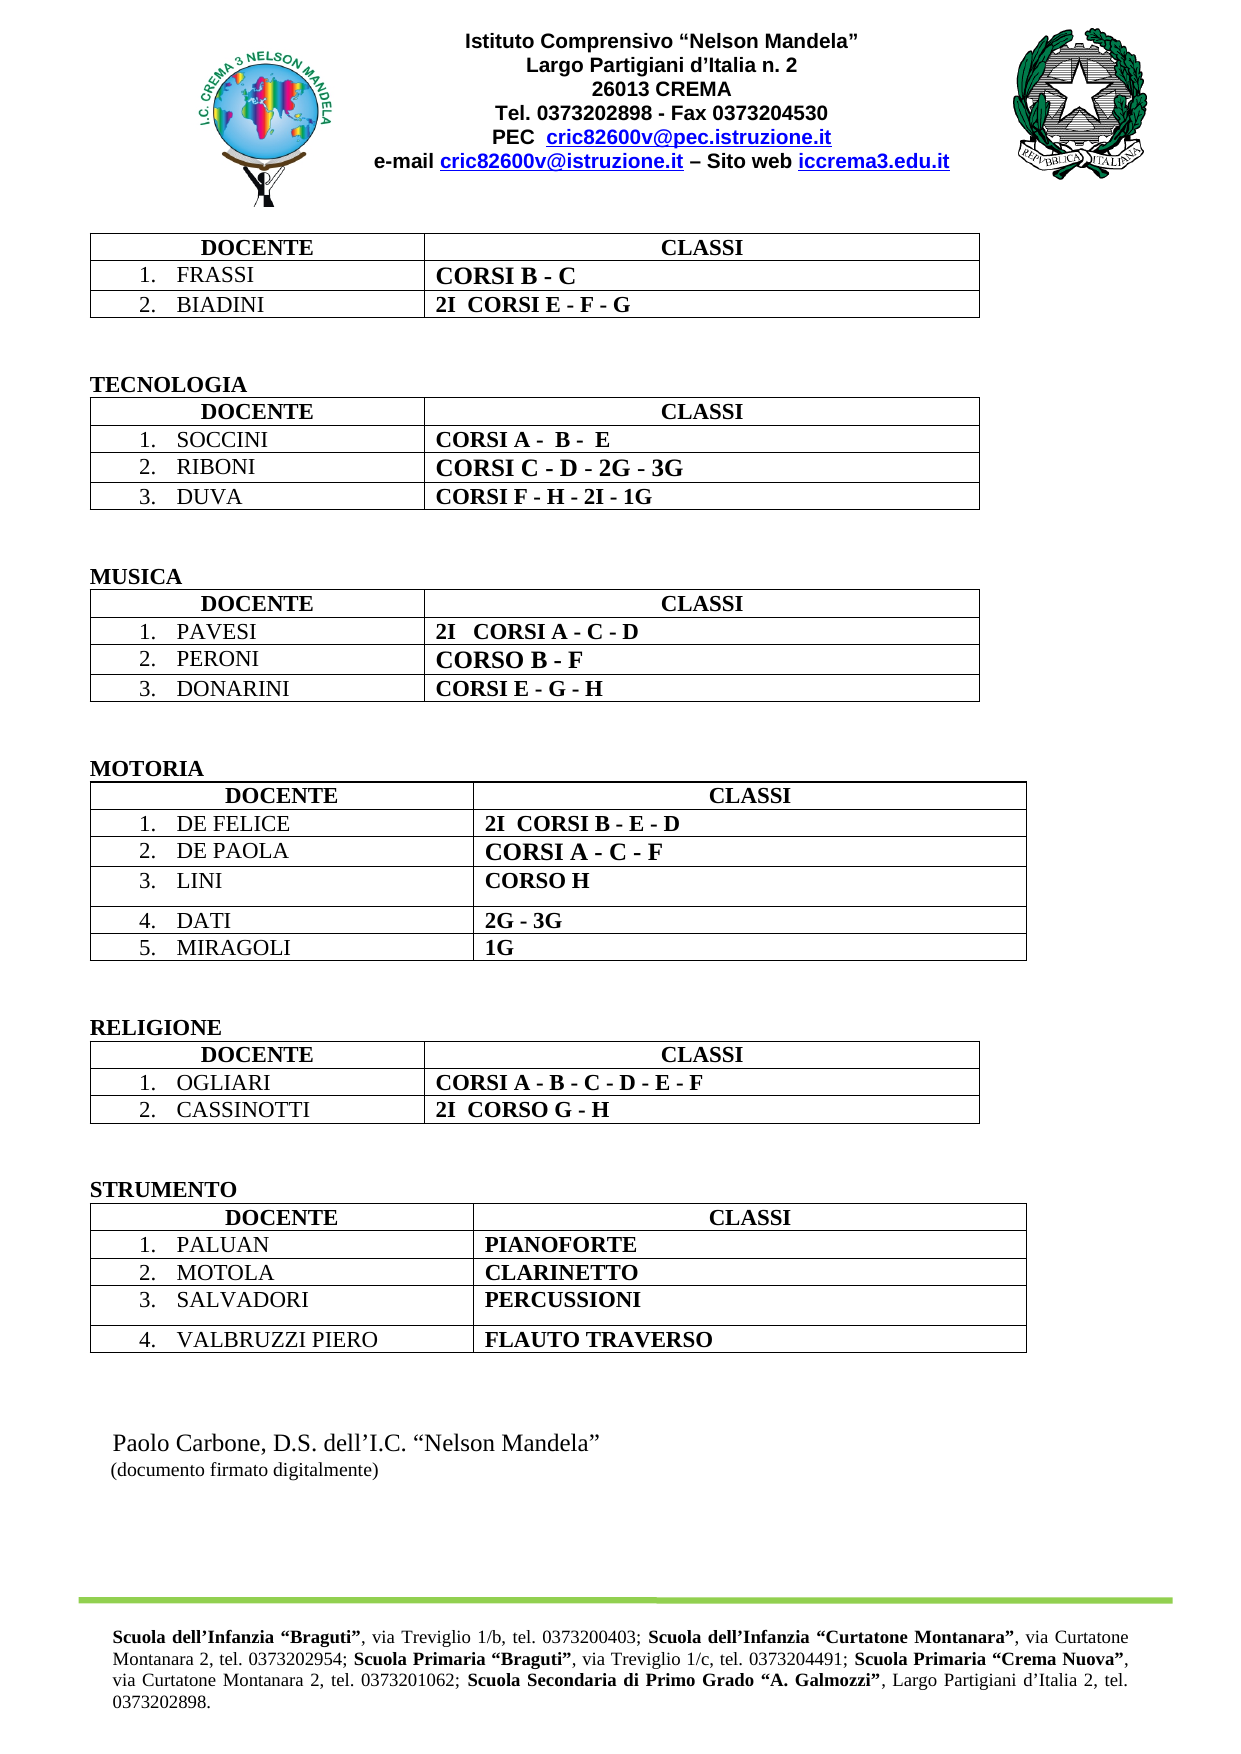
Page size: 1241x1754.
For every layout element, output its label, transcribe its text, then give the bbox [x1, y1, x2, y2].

table_cell RIBONI [91, 453, 424, 482]
table_cell CLARINETTO [474, 1259, 1026, 1285]
picture [171, 28, 337, 207]
text (documento firmato digitalmente) [89, 1458, 1234, 1481]
table_cell CORSI B - C [425, 261, 979, 290]
table_header DOCENTE [91, 1042, 424, 1068]
table_cell PAVESI [91, 618, 424, 644]
table_cell MOTOLA [91, 1259, 473, 1285]
table_cell CORSI C - D - 2G - 3G [425, 453, 979, 482]
table_cell OGLIARI [91, 1069, 424, 1095]
table_cell 1G [474, 934, 1026, 960]
table_cell 2I CORSI A - C - D [425, 618, 979, 644]
table_cell CORSI A - B - C - D - E - F [425, 1069, 979, 1095]
table_cell PERONI [91, 645, 424, 674]
text RELIGIONE [89, 1014, 1234, 1041]
text STRUMENTO [89, 1176, 1234, 1203]
table_cell CORSI E - G - H [425, 675, 979, 701]
table_header CLASSI [425, 590, 979, 617]
table_cell DE PAOLA [91, 837, 473, 866]
table_header CLASSI [474, 1204, 1026, 1230]
table_header CLASSI [425, 1042, 979, 1068]
table_cell DUVA [91, 483, 424, 509]
table_header DOCENTE [91, 1204, 473, 1230]
text Paolo Carbone, D.S. dell’I.C. “Nelson Mandela” [112, 1428, 1234, 1457]
table_cell PERCUSSIONI [474, 1286, 1026, 1325]
table_cell FLAUTO TRAVERSO [474, 1326, 1026, 1352]
text MOTORIA [89, 755, 1234, 781]
table_cell CORSI A - C - F [474, 837, 1026, 866]
table_cell SALVADORI [91, 1286, 473, 1325]
text MUSICA [89, 563, 1234, 589]
table_cell VALBRUZZI PIERO [91, 1326, 473, 1352]
table_cell FRASSI [91, 261, 424, 290]
table_header DOCENTE [91, 398, 424, 424]
table_cell PIANOFORTE [474, 1231, 1026, 1258]
table_header DOCENTE [91, 783, 473, 809]
table_cell CORSO B - F [425, 645, 979, 674]
table_cell PALUAN [91, 1231, 473, 1258]
table_cell SOCCINI [91, 426, 424, 452]
table_cell CASSINOTTI [91, 1096, 424, 1123]
table_header CLASSI [425, 398, 979, 424]
table_header DOCENTE [91, 234, 424, 260]
text TECNOLOGIA [89, 371, 1234, 397]
table_cell 2I CORSI B - E - D [474, 810, 1026, 836]
table_cell 2I CORSI E - F - G [425, 291, 979, 317]
table_cell BIADINI [91, 291, 424, 317]
table_cell MIRAGOLI [91, 934, 473, 960]
table_cell CORSI F - H - 2I - 1G [425, 483, 979, 509]
table_cell 2I CORSO G - H [425, 1096, 979, 1123]
table_cell CORSO H [474, 867, 1026, 906]
table_cell DE FELICE [91, 810, 473, 836]
table_header CLASSI [425, 234, 979, 260]
table_header CLASSI [474, 783, 1026, 809]
table_header DOCENTE [91, 590, 424, 617]
table_cell LINI [91, 867, 473, 906]
table_cell CORSI A - B - E [425, 426, 979, 452]
table_cell 2G - 3G [474, 907, 1026, 933]
table_cell DONARINI [91, 675, 424, 701]
table_cell DATI [91, 907, 473, 933]
